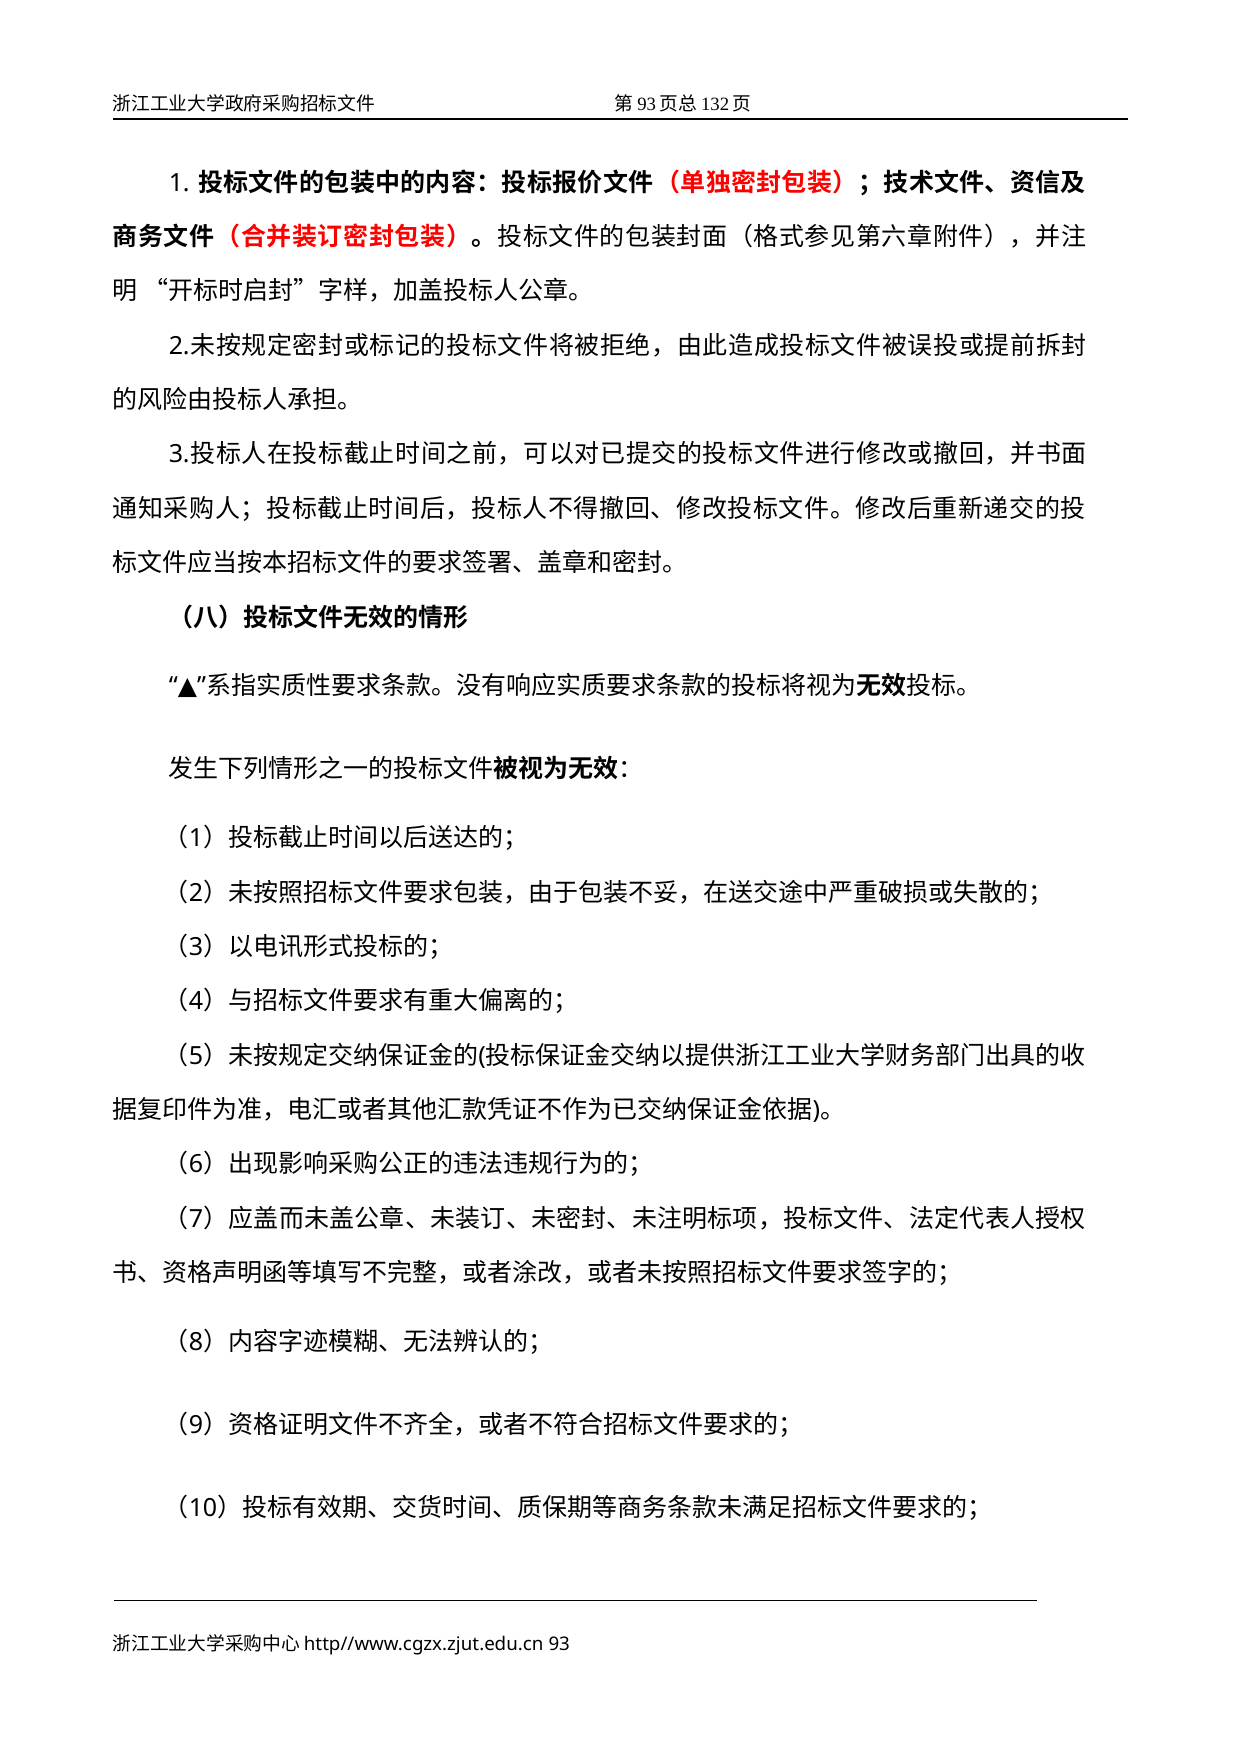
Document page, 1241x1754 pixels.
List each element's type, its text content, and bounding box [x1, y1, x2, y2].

text 1. 投标文件的包装中的内容：投标报价文件（单独密封包装）；技术文件、资信及商务文件（合并装订密封包装）。投标文件的包装封面（格式参见第六章附件），并注明 “开标时启封”字样，加盖投标人公章。 [112, 162, 1087, 307]
text （7）应盖而未盖公章、未装订、未密封、未注明标项，投标文件、法定代表人授权书、资格声明函等填写不完整，或者涂改，或者未按照招标文件要求签字的； [112, 1198, 1087, 1289]
text （6）出现影响采购公正的违法违规行为的； [112, 1144, 1087, 1180]
text （10）投标有效期、交货时间、质保期等商务条款未满足招标文件要求的； [112, 1473, 1087, 1538]
text （1）投标截止时间以后送达的； [112, 818, 1087, 854]
text （4）与招标文件要求有重大偏离的； [113, 981, 1087, 1017]
text （2）未按照招标文件要求包装，由于包装不妥，在送交途中严重破损或失散的； [112, 872, 1087, 908]
text （5）未按规定交纳保证金的(投标保证金交纳以提供浙江工业大学财务部门出具的收据复印件为准，电汇或者其他汇款凭证不作为已交纳保证金依据)。 [112, 1035, 1087, 1126]
text “▲”系指实质性要求条款。没有响应实质要求条款的投标将视为无效投标。 [112, 651, 1087, 716]
text （8）内容字迹模糊、无法辨认的； [112, 1307, 1087, 1372]
text 发生下列情形之一的投标文件被视为无效： [112, 734, 1087, 799]
text 3.投标人在投标截止时间之前，可以对已提交的投标文件进行修改或撤回，并书面通知采购人；投标截止时间后，投标人不得撤回、修改投标文件。修改后重新递交的投标文件应当按本招标文件的要求签署、盖章和密封。 [112, 434, 1087, 579]
text （9）资格证明文件不齐全，或者不符合招标文件要求的； [112, 1390, 1087, 1455]
text 2.未按规定密封或标记的投标文件将被拒绝，由此造成投标文件被误投或提前拆封的风险由投标人承担。 [112, 325, 1087, 416]
text （八）投标文件无效的情形 [112, 597, 1087, 633]
text （3）以电讯形式投标的； [112, 926, 1087, 963]
